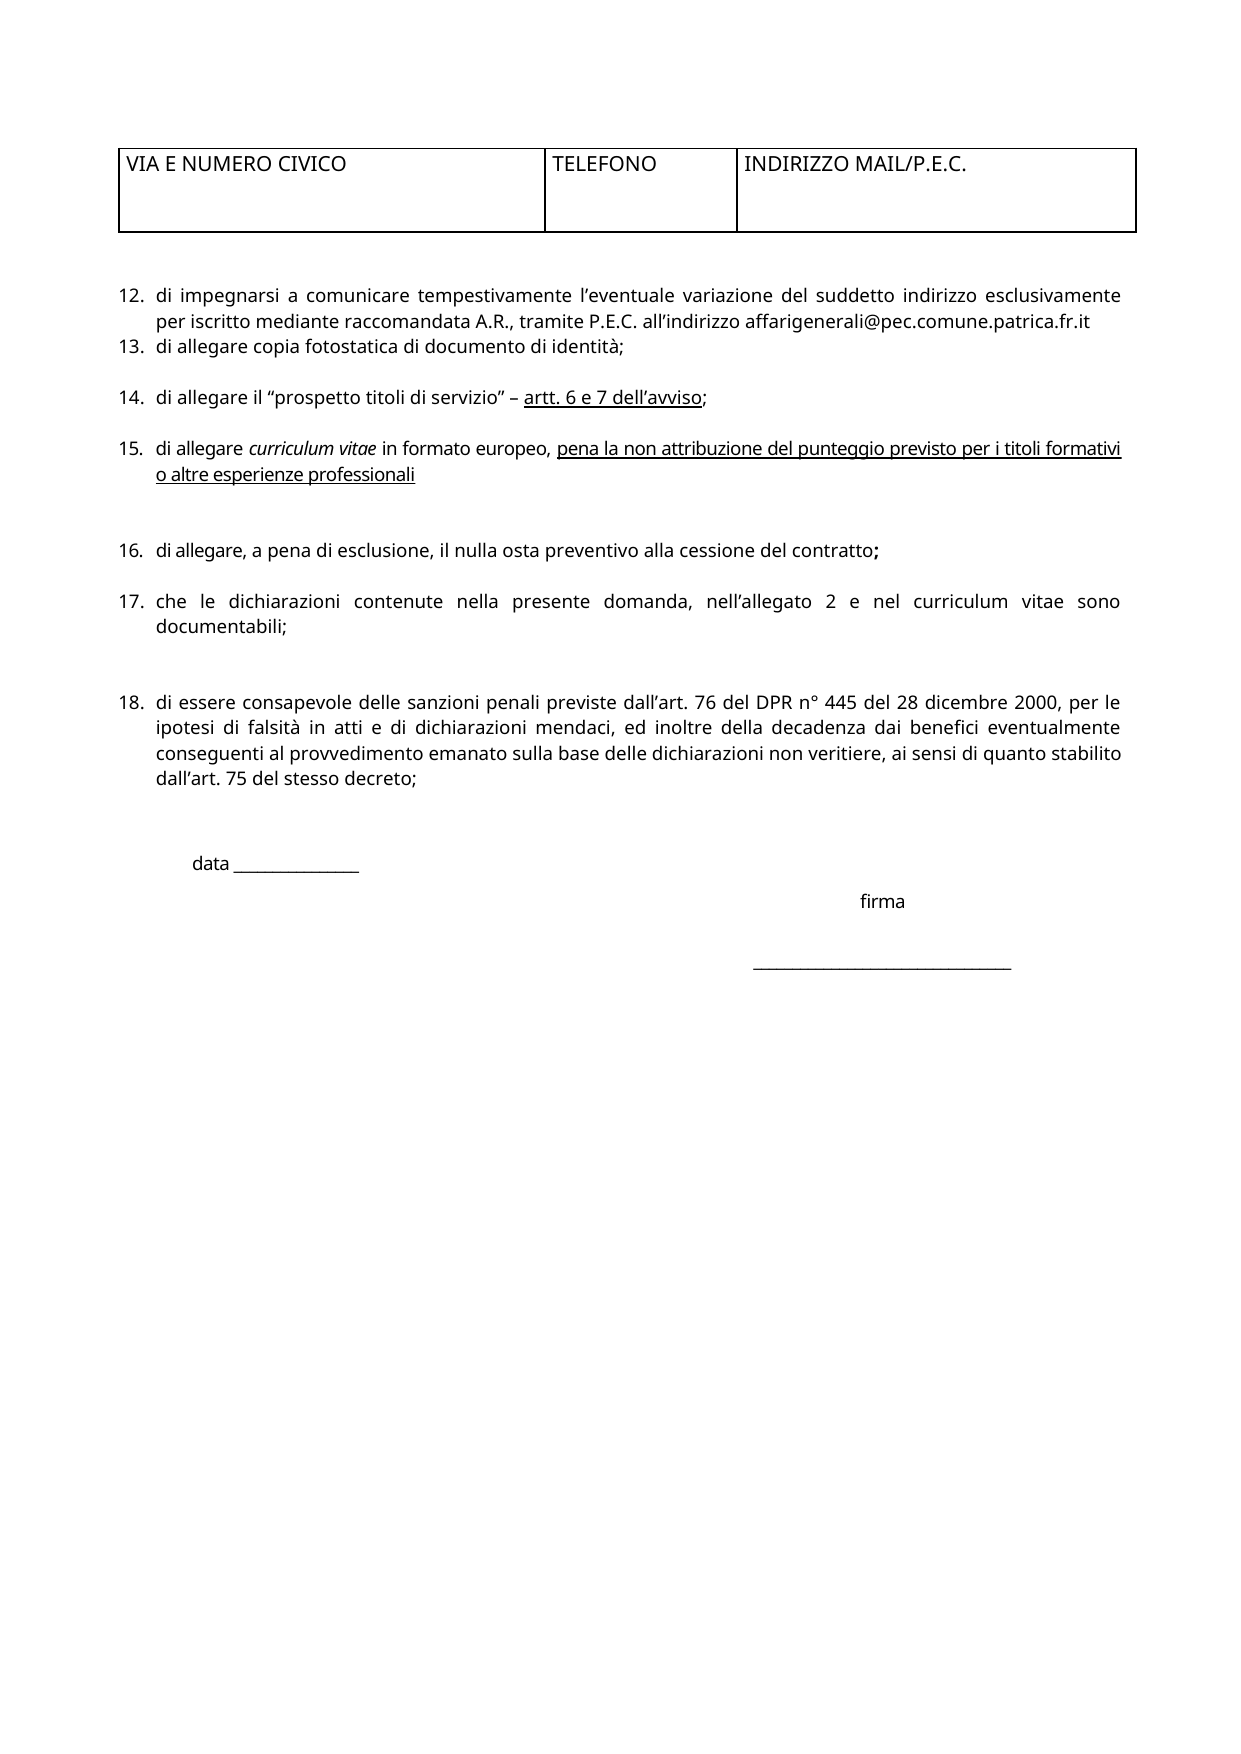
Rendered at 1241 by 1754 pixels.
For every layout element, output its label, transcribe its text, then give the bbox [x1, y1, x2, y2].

table_cell TELEFONO [546, 149, 736, 231]
text data ________________ firma [118, 850, 1122, 914]
list di allegare, a pena di esclusione, il nulla osta preventivo alla cessione del contratto; [118, 537, 1122, 562]
text _________________________________ [753, 947, 1122, 973]
list di impegnarsi a comunicare tempestivamente l’eventuale variazione del suddetto indirizzo esclusivamente per iscritto mediante raccomandata A.R., tramite P.E.C. all’indirizzo affarigenerali@pec.comune.patrica.fr.it [118, 283, 1122, 334]
table_cell INDIRIZZO MAIL/P.E.C. [738, 149, 1135, 231]
list di allegare copia fotostatica di documento di identità; [118, 334, 1122, 359]
list di allegare il “prospetto titoli di servizio” – artt. 6 e 7 dell’avviso; [118, 385, 1122, 410]
table_cell VIA E NUMERO CIVICO [120, 149, 544, 231]
list di allegare curriculum vitae in formato europeo, pena la non attribuzione del punteggio previsto per i titoli formativi o altre esperienze professionali [118, 436, 1122, 487]
list di essere consapevole delle sanzioni penali previste dall’art. 76 del DPR n° 445 del 28 dicembre 2000, per le ipotesi di falsità in atti e di dichiarazioni mendaci, ed inoltre della decadenza dai benefici eventualmente conseguenti al provvedimento emanato sulla base delle dichiarazioni non veritiere, ai sensi di quanto stabilito dall’art. 75 del stesso decreto; [118, 689, 1122, 791]
list che le dichiarazioni contenute nella presente domanda, nell’allegato 2 e nel curriculum vitae sono documentabili; [118, 588, 1122, 639]
